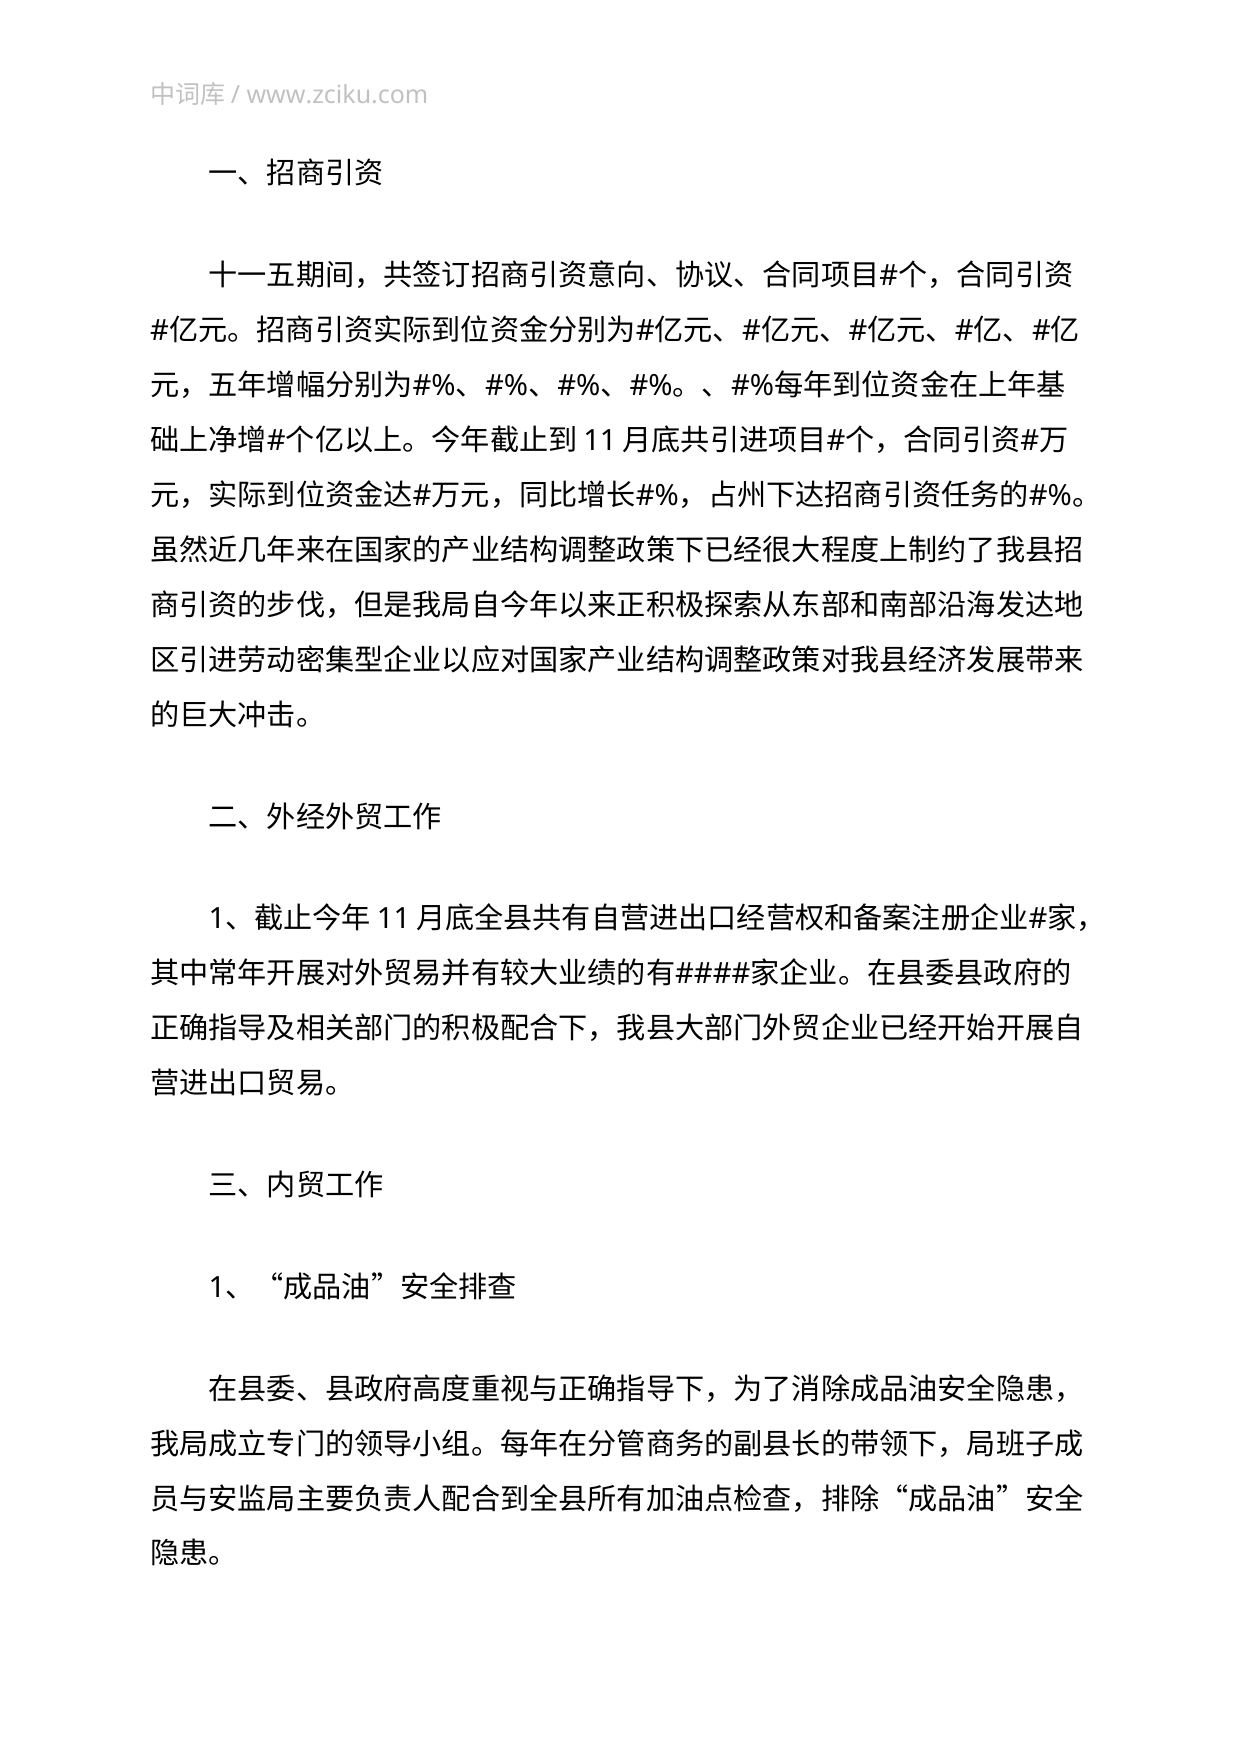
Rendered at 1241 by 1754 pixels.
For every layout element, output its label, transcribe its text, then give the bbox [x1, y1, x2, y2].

text 1、截止今年11月底全县共有自营进出口经营权和备案注册企业#家，其中常年开展对外贸易并有较大业绩的有####家企业。在县委县政府的正确指导及相关部门的积极配合下，我县大部门外贸企业已经开始开展自营进出口贸易。 [150, 895, 1090, 1102]
text 二、外经外贸工作 [150, 793, 1090, 836]
text 十一五期间，共签订招商引资意向、协议、合同项目#个，合同引资#亿元。招商引资实际到位资金分别为#亿元、#亿元、#亿元、#亿、#亿元，五年增幅分别为#%、#%、#%、#%。、#%每年到位资金在上年基础上净增#个亿以上。今年截止到11月底共引进项目#个，合同引资#万元，实际到位资金达#万元，同比增长#%，占州下达招商引资任务的#%。虽然近几年来在国家的产业结构调整政策下已经很大程度上制约了我县招商引资的步伐，但是我局自今年以来正积极探索从东部和南部沿海发达地区引进劳动密集型企业以应对国家产业结构调整政策对我县经济发展带来的巨大冲击。 [150, 252, 1090, 734]
text 在县委、县政府高度重视与正确指导下，为了消除成品油安全隐患，我局成立专门的领导小组。每年在分管商务的副县长的带领下，局班子成员与安监局主要负责人配合到全县所有加油点检查，排除“成品油”安全隐患。 [150, 1365, 1090, 1572]
text 一、招商引资 [150, 150, 1090, 192]
text 1、“成品油”安全排查 [150, 1263, 1090, 1306]
text 三、内贸工作 [150, 1162, 1090, 1204]
